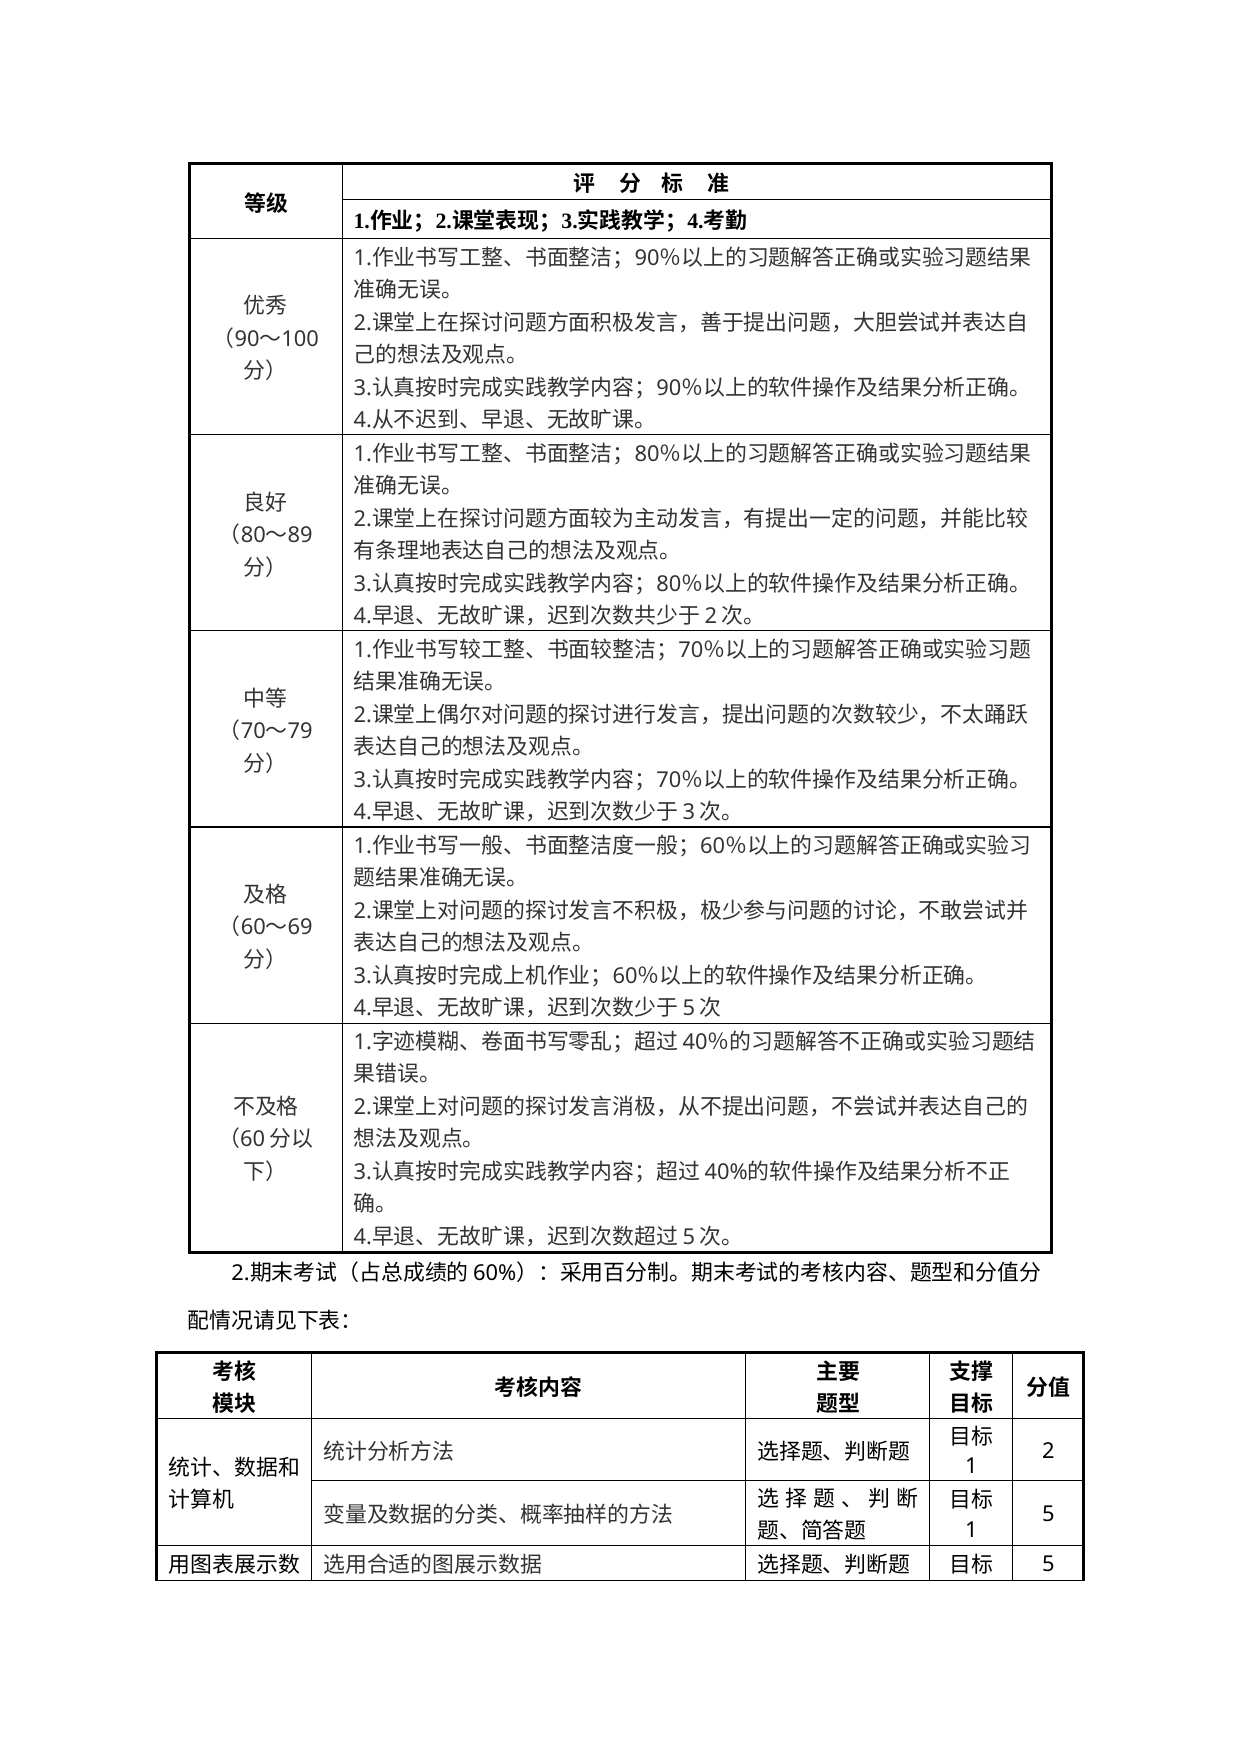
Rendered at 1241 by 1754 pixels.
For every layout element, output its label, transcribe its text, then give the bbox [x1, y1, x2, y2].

table_cell 变量及数据的分类、概率抽样的方法 [312, 1481, 745, 1544]
table_cell 选用合适的图展示数据 [312, 1546, 745, 1580]
table_cell 1.作业书写一般、书面整洁度一般；60％以上的习题解答正确或实验习题结果准确无误。 2.课堂上对问题的探讨发言不积极，极少参与问题的讨论，不敢尝试并表达自己的想法及观点。 3.认真按时完成上机作业；60％以上的软件操作及结果分析正确。 4.早退、无故旷课，迟到次数少于5次 [343, 828, 1050, 1022]
table_cell 目标1 [930, 1419, 1012, 1480]
table_cell 不及格 （60分以下） [191, 1024, 342, 1251]
text 2.期末考试（占总成绩的60%）：采用百分制。期末考试的考核内容、题型和分值分配情况请见下表： [187, 1254, 1053, 1335]
table_cell 中等 （70～79分） [191, 631, 342, 826]
table_cell 1.字迹模糊、卷面书写零乱；超过40％的习题解答不正确或实验习题结果错误。 2.课堂上对问题的探讨发言消极，从不提出问题，不尝试并表达自己的想法及观点。 3.认真按时完成实践教学内容；超过40%的软件操作及结果分析不正确。 4.早退、无故旷课，迟到次数超过5次。 [343, 1024, 1050, 1251]
table_cell 1.作业书写工整、书面整洁；90％以上的习题解答正确或实验习题结果准确无误。 2.课堂上在探讨问题方面积极发言，善于提出问题，大胆尝试并表达自己的想法及观点。 3.认真按时完成实践教学内容；90％以上的软件操作及结果分析正确。 4.从不迟到、早退、无故旷课。 [343, 239, 1050, 434]
table_header 等级 [191, 165, 342, 238]
table_cell 1.作业书写工整、书面整洁；80％以上的习题解答正确或实验习题结果准确无误。 2.课堂上在探讨问题方面较为主动发言，有提出一定的问题，并能比较有条理地表达自己的想法及观点。 3.认真按时完成实践教学内容；80％以上的软件操作及结果分析正确。 4.早退、无故旷课，迟到次数共少于2次。 [343, 435, 1050, 630]
table_cell 1.作业书写较工整、书面较整洁；70％以上的习题解答正确或实验习题结果准确无误。 2.课堂上偶尔对问题的探讨进行发言，提出问题的次数较少，不太踊跃表达自己的想法及观点。 3.认真按时完成实践教学内容；70％以上的软件操作及结果分析正确。 4.早退、无故旷课，迟到次数少于3次。 [343, 631, 1050, 826]
table_cell 统计、数据和计算机 [158, 1419, 311, 1544]
table_cell 选择题、判断题 [746, 1419, 929, 1480]
table_header 支撑目标 [930, 1354, 1012, 1418]
table_cell 2 [1013, 1419, 1082, 1480]
table_header 主要 题型 [746, 1354, 929, 1418]
table_cell 用图表展示数据 [158, 1546, 311, 1580]
table_cell 优秀 （90～100分） [191, 239, 342, 434]
table_cell 5 [1013, 1546, 1082, 1580]
table_cell 及格 （60～69分） [191, 828, 342, 1022]
table_cell 1.作业；2.课堂表现；3.实践教学；4.考勤 [343, 200, 1050, 238]
table_header 考核 模块 [158, 1354, 311, 1418]
table_cell 选择题、判断题 [746, 1546, 929, 1580]
table_header 分值 [1013, 1354, 1082, 1418]
table_cell 目标2 [930, 1546, 1012, 1580]
table_header 评 分 标 准 [343, 165, 1050, 198]
table_cell 选择题、判断题、简答题 [746, 1481, 929, 1544]
table_cell 目标1 [930, 1481, 1012, 1544]
table_cell 统计分析方法 [312, 1419, 745, 1480]
table_cell 良好 （80～89分） [191, 435, 342, 630]
table_header 考核内容 [312, 1354, 745, 1418]
table_cell 5 [1013, 1481, 1082, 1544]
